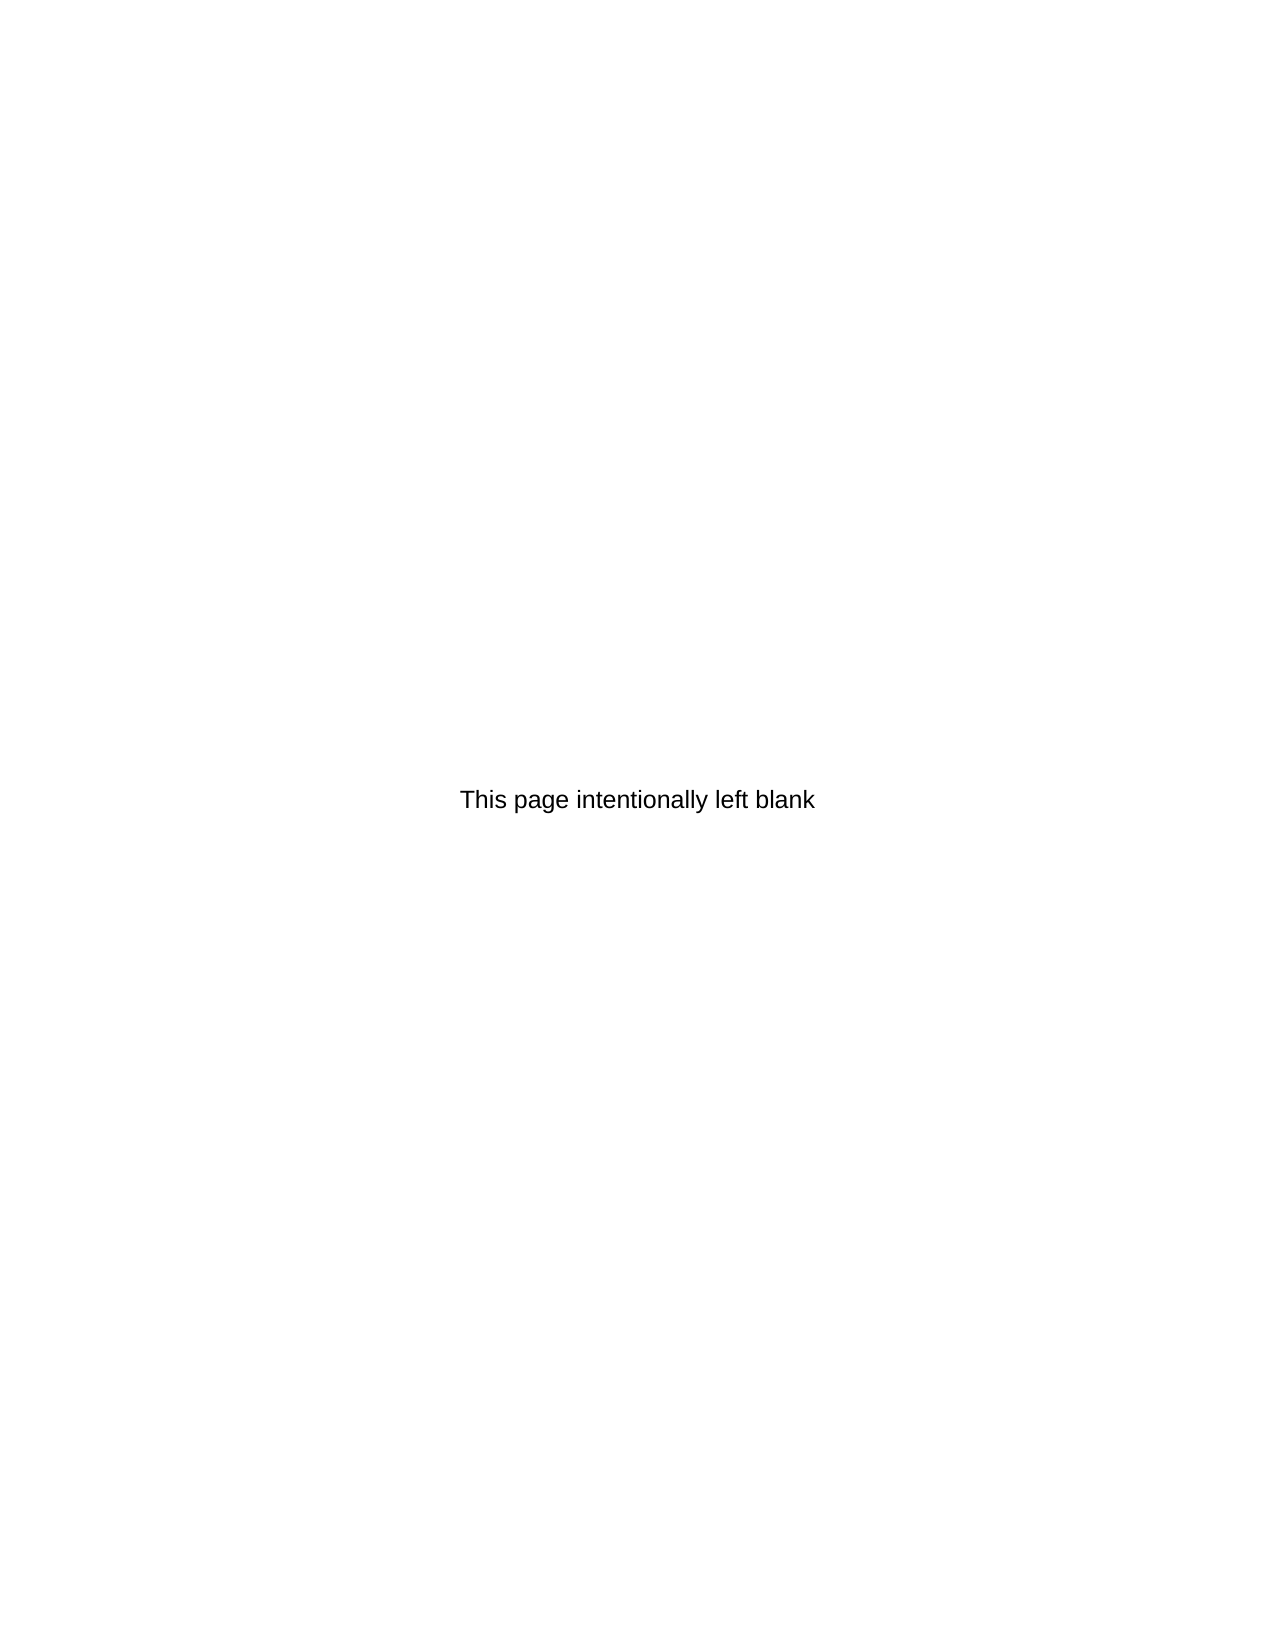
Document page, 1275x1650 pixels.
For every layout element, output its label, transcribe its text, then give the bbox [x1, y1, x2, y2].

text This page intentionally left blank [150, 785, 1125, 814]
